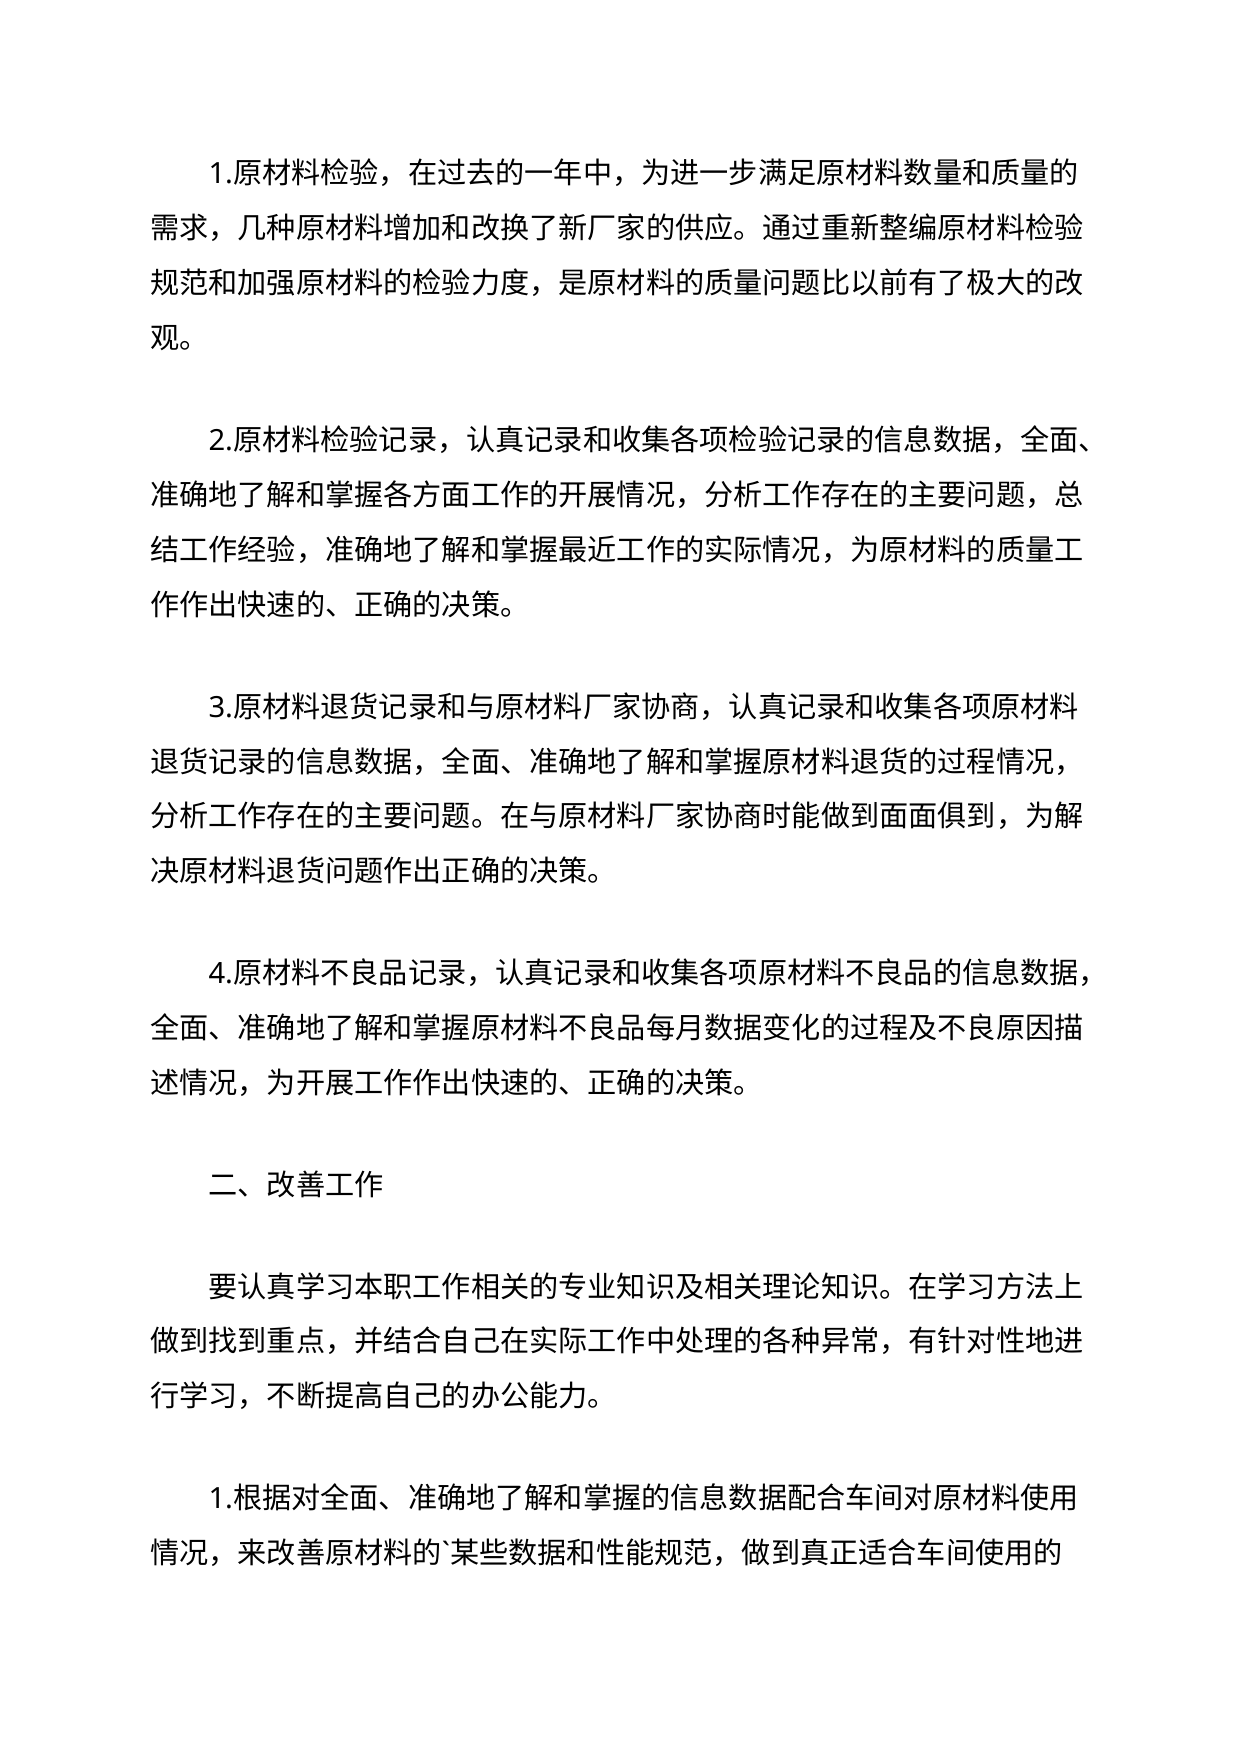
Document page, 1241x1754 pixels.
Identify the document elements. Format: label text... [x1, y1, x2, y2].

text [150, 1475, 1090, 1572]
text 二、改善工作 [150, 1161, 1090, 1204]
text 2.原材料检验记录，认真记录和收集各项检验记录的信息数据，全面、准确地了解和掌握各方面工作的开展情况，分析工作存在的主要问题，总结工作经验，准确地了解和掌握最近工作的实际情况，为原材料的质量工作作出快速的、正确的决策。 [150, 417, 1090, 624]
text 要认真学习本职工作相关的专业知识及相关理论知识。在学习方法上做到找到重点，并结合自己在实际工作中处理的各种异常，有针对性地进行学习，不断提高自己的办公能力。 [150, 1263, 1090, 1415]
text 3.原材料退货记录和与原材料厂家协商，认真记录和收集各项原材料退货记录的信息数据，全面、准确地了解和掌握原材料退货的过程情况，分析工作存在的主要问题。在与原材料厂家协商时能做到面面俱到，为解决原材料退货问题作出正确的决策。 [150, 683, 1090, 890]
text 1.原材料检验，在过去的一年中，为进一步满足原材料数量和质量的需求，几种原材料增加和改换了新厂家的供应。通过重新整编原材料检验规范和加强原材料的检验力度，是原材料的质量问题比以前有了极大的改观。 [150, 150, 1090, 357]
text 4.原材料不良品记录，认真记录和收集各项原材料不良品的信息数据，全面、准确地了解和掌握原材料不良品每月数据变化的过程及不良原因描述情况，为开展工作作出快速的、正确的决策。 [150, 950, 1090, 1102]
